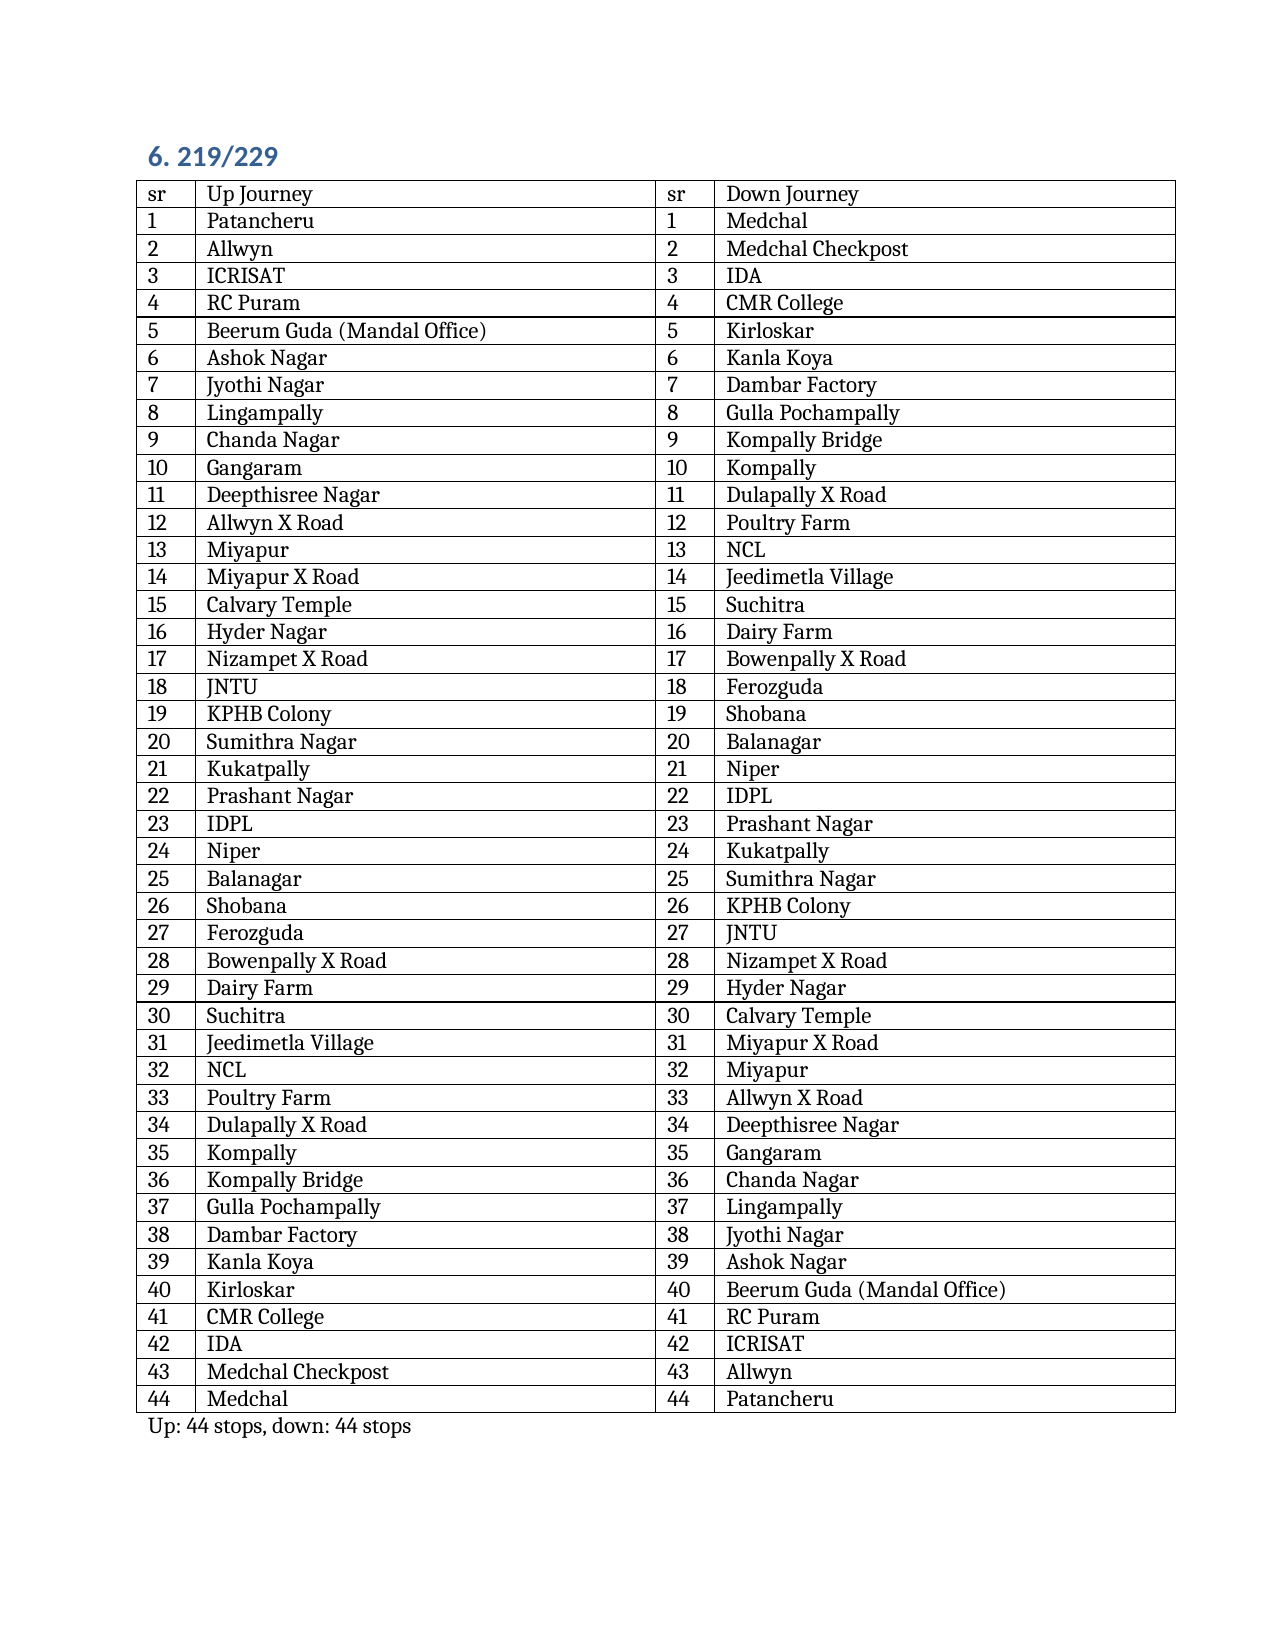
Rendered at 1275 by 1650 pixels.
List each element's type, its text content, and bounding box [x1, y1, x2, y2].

table_cell Bowenpally X Road [196, 948, 655, 974]
table_cell Medchal Checkpost [715, 235, 1175, 262]
table_cell 13 [137, 537, 195, 563]
table_cell 39 [656, 1249, 714, 1275]
table_cell 26 [137, 893, 195, 919]
table_cell 5 [137, 318, 195, 344]
table_cell 39 [137, 1249, 195, 1275]
table_cell 1 [137, 208, 195, 234]
table_cell Kanla Koya [196, 1249, 655, 1275]
table_cell 8 [656, 400, 714, 426]
table_cell 17 [656, 646, 714, 673]
table_cell Poultry Farm [715, 509, 1175, 536]
table_cell 15 [137, 591, 195, 618]
table_cell Miyapur [715, 1057, 1175, 1083]
table_cell 7 [137, 372, 195, 399]
table_cell Patancheru [196, 208, 655, 234]
table_cell Allwyn X Road [196, 509, 655, 536]
table_cell Deepthisree Nagar [715, 1112, 1175, 1138]
table_cell 20 [137, 729, 195, 755]
table_cell Lingampally [715, 1194, 1175, 1221]
table_cell 43 [137, 1359, 195, 1385]
table_cell 6 [656, 345, 714, 371]
table_cell Kirloskar [715, 318, 1175, 344]
table_cell Suchitra [196, 1003, 655, 1029]
table_cell 4 [137, 290, 195, 316]
table_cell 22 [137, 783, 195, 809]
table_cell 29 [656, 975, 714, 1001]
table_cell Gulla Pochampally [196, 1194, 655, 1221]
table_cell Dairy Farm [715, 619, 1175, 645]
table_cell IDPL [196, 811, 655, 837]
table_cell 30 [656, 1003, 714, 1029]
table_cell Allwyn X Road [715, 1085, 1175, 1111]
table_cell Sumithra Nagar [196, 729, 655, 755]
table_cell Jyothi Nagar [196, 372, 655, 399]
table_cell Medchal [715, 208, 1175, 234]
table_cell 1 [656, 208, 714, 234]
table_cell 25 [137, 865, 195, 892]
table_cell 20 [656, 729, 714, 755]
table_cell 22 [656, 783, 714, 809]
table_cell 10 [137, 455, 195, 481]
table_cell Ferozguda [715, 674, 1175, 700]
table_cell 11 [137, 482, 195, 508]
table_cell 19 [656, 701, 714, 727]
table_cell 37 [656, 1194, 714, 1221]
table_cell 28 [137, 948, 195, 974]
table_cell 42 [137, 1331, 195, 1357]
table_cell 32 [137, 1057, 195, 1083]
table_cell Prashant Nagar [196, 783, 655, 809]
table_cell Allwyn [715, 1359, 1175, 1385]
table_cell Shobana [196, 893, 655, 919]
table_cell Kukatpally [196, 756, 655, 782]
table_cell 28 [656, 948, 714, 974]
table_cell Ashok Nagar [715, 1249, 1175, 1275]
table_cell 36 [137, 1167, 195, 1193]
table_cell Calvary Temple [715, 1003, 1175, 1029]
table_cell Kompally Bridge [715, 427, 1175, 453]
table_cell Nizampet X Road [715, 948, 1175, 974]
subtitle 6. 219/229 [148, 138, 1186, 174]
table_cell RC Puram [715, 1304, 1175, 1330]
table_cell Niper [196, 838, 655, 864]
table_cell Sumithra Nagar [715, 865, 1175, 892]
table_cell 18 [656, 674, 714, 700]
table_cell Jeedimetla Village [196, 1030, 655, 1056]
table_cell 8 [137, 400, 195, 426]
table_cell 41 [656, 1304, 714, 1330]
table_cell Kompally Bridge [196, 1167, 655, 1193]
table_cell Kukatpally [715, 838, 1175, 864]
table_cell Miyapur [196, 537, 655, 563]
table_cell Gulla Pochampally [715, 400, 1175, 426]
table_cell 9 [656, 427, 714, 453]
table_cell 16 [137, 619, 195, 645]
table_cell Dairy Farm [196, 975, 655, 1001]
table_cell 31 [137, 1030, 195, 1056]
table_cell ICRISAT [715, 1331, 1175, 1357]
table_header Up Journey [196, 181, 655, 207]
table_cell ICRISAT [196, 263, 655, 289]
table_cell Bowenpally X Road [715, 646, 1175, 673]
table_cell Balanagar [196, 865, 655, 892]
table_header sr [137, 181, 195, 207]
table_cell Prashant Nagar [715, 811, 1175, 837]
table_cell 3 [656, 263, 714, 289]
table_cell 40 [137, 1276, 195, 1303]
table_cell Nizampet X Road [196, 646, 655, 673]
text Up: 44 stops, down: 44 stops [148, 1413, 1186, 1440]
table_cell Allwyn [196, 235, 655, 262]
table_cell 36 [656, 1167, 714, 1193]
table_cell Ferozguda [196, 920, 655, 947]
table_cell Dambar Factory [196, 1222, 655, 1248]
table_cell 38 [137, 1222, 195, 1248]
table_cell Suchitra [715, 591, 1175, 618]
table_cell Ashok Nagar [196, 345, 655, 371]
table_cell Gangaram [196, 455, 655, 481]
table_header sr [656, 181, 714, 207]
table_cell 44 [137, 1386, 195, 1412]
table_cell CMR College [196, 1304, 655, 1330]
table_cell 34 [137, 1112, 195, 1138]
table_cell 30 [137, 1003, 195, 1029]
table_cell 21 [656, 756, 714, 782]
table_cell 2 [137, 235, 195, 262]
table_cell 33 [137, 1085, 195, 1111]
table_cell 37 [137, 1194, 195, 1221]
table_cell 18 [137, 674, 195, 700]
table_cell Kirloskar [196, 1276, 655, 1303]
table_cell 7 [656, 372, 714, 399]
table_cell Jyothi Nagar [715, 1222, 1175, 1248]
table_cell 27 [656, 920, 714, 947]
table_cell Chanda Nagar [715, 1167, 1175, 1193]
table_cell Jeedimetla Village [715, 564, 1175, 590]
table_cell Chanda Nagar [196, 427, 655, 453]
table_cell 2 [656, 235, 714, 262]
table_cell Kompally [196, 1139, 655, 1166]
table_cell 41 [137, 1304, 195, 1330]
table_cell Dulapally X Road [196, 1112, 655, 1138]
table_cell 27 [137, 920, 195, 947]
table_cell 34 [656, 1112, 714, 1138]
table_cell Calvary Temple [196, 591, 655, 618]
table_cell KPHB Colony [196, 701, 655, 727]
table_cell 14 [137, 564, 195, 590]
table_cell 43 [656, 1359, 714, 1385]
table_cell IDPL [715, 783, 1175, 809]
table_cell Hyder Nagar [196, 619, 655, 645]
table_cell KPHB Colony [715, 893, 1175, 919]
table_cell 19 [137, 701, 195, 727]
table_cell 26 [656, 893, 714, 919]
table_cell Miyapur X Road [196, 564, 655, 590]
table_cell Hyder Nagar [715, 975, 1175, 1001]
table_cell 35 [137, 1139, 195, 1166]
table_cell 11 [656, 482, 714, 508]
table_cell 12 [656, 509, 714, 536]
table_header Down Journey [715, 181, 1175, 207]
table_cell Medchal Checkpost [196, 1359, 655, 1385]
table_cell CMR College [715, 290, 1175, 316]
table_cell JNTU [196, 674, 655, 700]
table_cell Gangaram [715, 1139, 1175, 1166]
table_cell Beerum Guda (Mandal Office) [715, 1276, 1175, 1303]
table_cell Beerum Guda (Mandal Office) [196, 318, 655, 344]
table_cell IDA [715, 263, 1175, 289]
table_cell 32 [656, 1057, 714, 1083]
table_cell Patancheru [715, 1386, 1175, 1412]
table_cell 16 [656, 619, 714, 645]
table_cell Dambar Factory [715, 372, 1175, 399]
table_cell 15 [656, 591, 714, 618]
table_cell 5 [656, 318, 714, 344]
table_cell JNTU [715, 920, 1175, 947]
table_cell NCL [196, 1057, 655, 1083]
table_cell 9 [137, 427, 195, 453]
table_cell 10 [656, 455, 714, 481]
table_cell 24 [656, 838, 714, 864]
table_cell 42 [656, 1331, 714, 1357]
table_cell Kompally [715, 455, 1175, 481]
table_cell 44 [656, 1386, 714, 1412]
table_cell 24 [137, 838, 195, 864]
table_cell NCL [715, 537, 1175, 563]
table_cell 13 [656, 537, 714, 563]
table_cell 35 [656, 1139, 714, 1166]
table_cell Poultry Farm [196, 1085, 655, 1111]
table_cell 12 [137, 509, 195, 536]
table_cell 17 [137, 646, 195, 673]
table_cell Niper [715, 756, 1175, 782]
table_cell Miyapur X Road [715, 1030, 1175, 1056]
table_cell RC Puram [196, 290, 655, 316]
table_cell Medchal [196, 1386, 655, 1412]
table_cell 23 [656, 811, 714, 837]
table_cell Dulapally X Road [715, 482, 1175, 508]
table_cell Shobana [715, 701, 1175, 727]
table_cell 21 [137, 756, 195, 782]
table_cell 40 [656, 1276, 714, 1303]
table_cell 14 [656, 564, 714, 590]
table_cell 33 [656, 1085, 714, 1111]
table_cell 4 [656, 290, 714, 316]
table_cell 23 [137, 811, 195, 837]
table_cell 29 [137, 975, 195, 1001]
table_cell 31 [656, 1030, 714, 1056]
table_cell Kanla Koya [715, 345, 1175, 371]
table_cell 25 [656, 865, 714, 892]
table_cell Lingampally [196, 400, 655, 426]
table_cell 6 [137, 345, 195, 371]
table_cell Deepthisree Nagar [196, 482, 655, 508]
table_cell IDA [196, 1331, 655, 1357]
table_cell 3 [137, 263, 195, 289]
table_cell 38 [656, 1222, 714, 1248]
table_cell Balanagar [715, 729, 1175, 755]
